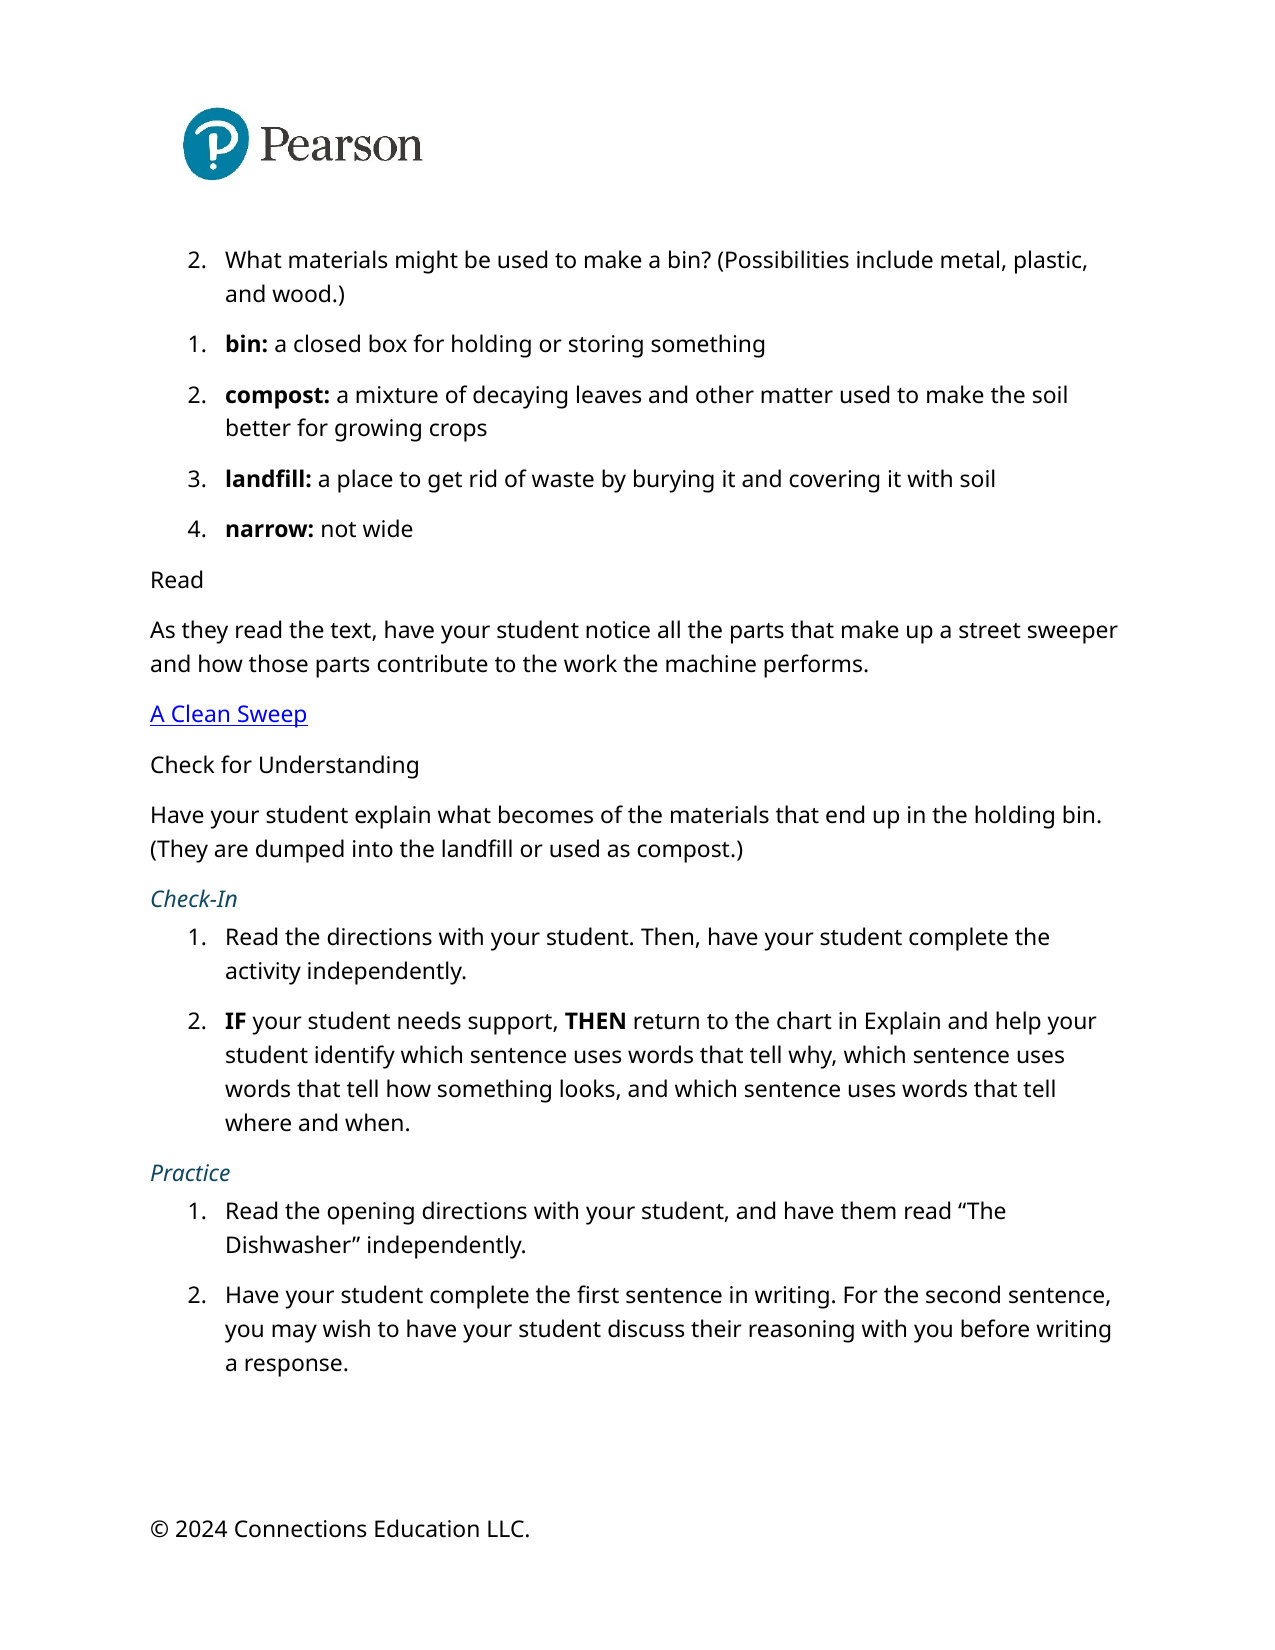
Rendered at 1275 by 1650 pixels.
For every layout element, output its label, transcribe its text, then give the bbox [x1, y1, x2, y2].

subtitle Practice [150, 1157, 1125, 1188]
text As they read the text, have your student notice all the parts that make up a street sweeper and how those parts contribute to the work the machine performs. [150, 614, 1125, 679]
text A Clean Sweep [150, 698, 1125, 729]
list compost: a mixture of decaying leaves and other matter used to make the soil better for growing crops [187, 378, 1125, 443]
text Have your student explain what becomes of the materials that end up in the holding bin. (They are dumped into the landfill or used as compost.) [150, 799, 1125, 864]
list Have your student complete the first sentence in writing. For the second sentence, you may wish to have your student discuss their reasoning with you before writing a response. [187, 1279, 1125, 1378]
list bin: a closed box for holding or storing something [187, 328, 1125, 359]
text Read [150, 563, 1125, 595]
list narrow: not wide [187, 513, 1125, 544]
list What materials might be used to make a bin? (Possibilities include metal, plastic, and wood.) [187, 244, 1125, 309]
list landfill: a place to get rid of waste by burying it and covering it with soil [187, 463, 1125, 494]
list IF your student needs support, THEN return to the chart in Explain and help your student identify which sentence uses words that tell why, which sentence uses words that tell how something looks, and which sentence uses words that tell where and when. [187, 1005, 1125, 1138]
subtitle Check-In [150, 883, 1125, 914]
list Read the directions with your student. Then, have your student complete the activity independently. [187, 921, 1125, 986]
list Read the opening directions with your student, and have them read “The Dishwasher” independently. [187, 1195, 1125, 1260]
text Check for Understanding [150, 748, 1125, 780]
picture [150, 75, 455, 213]
